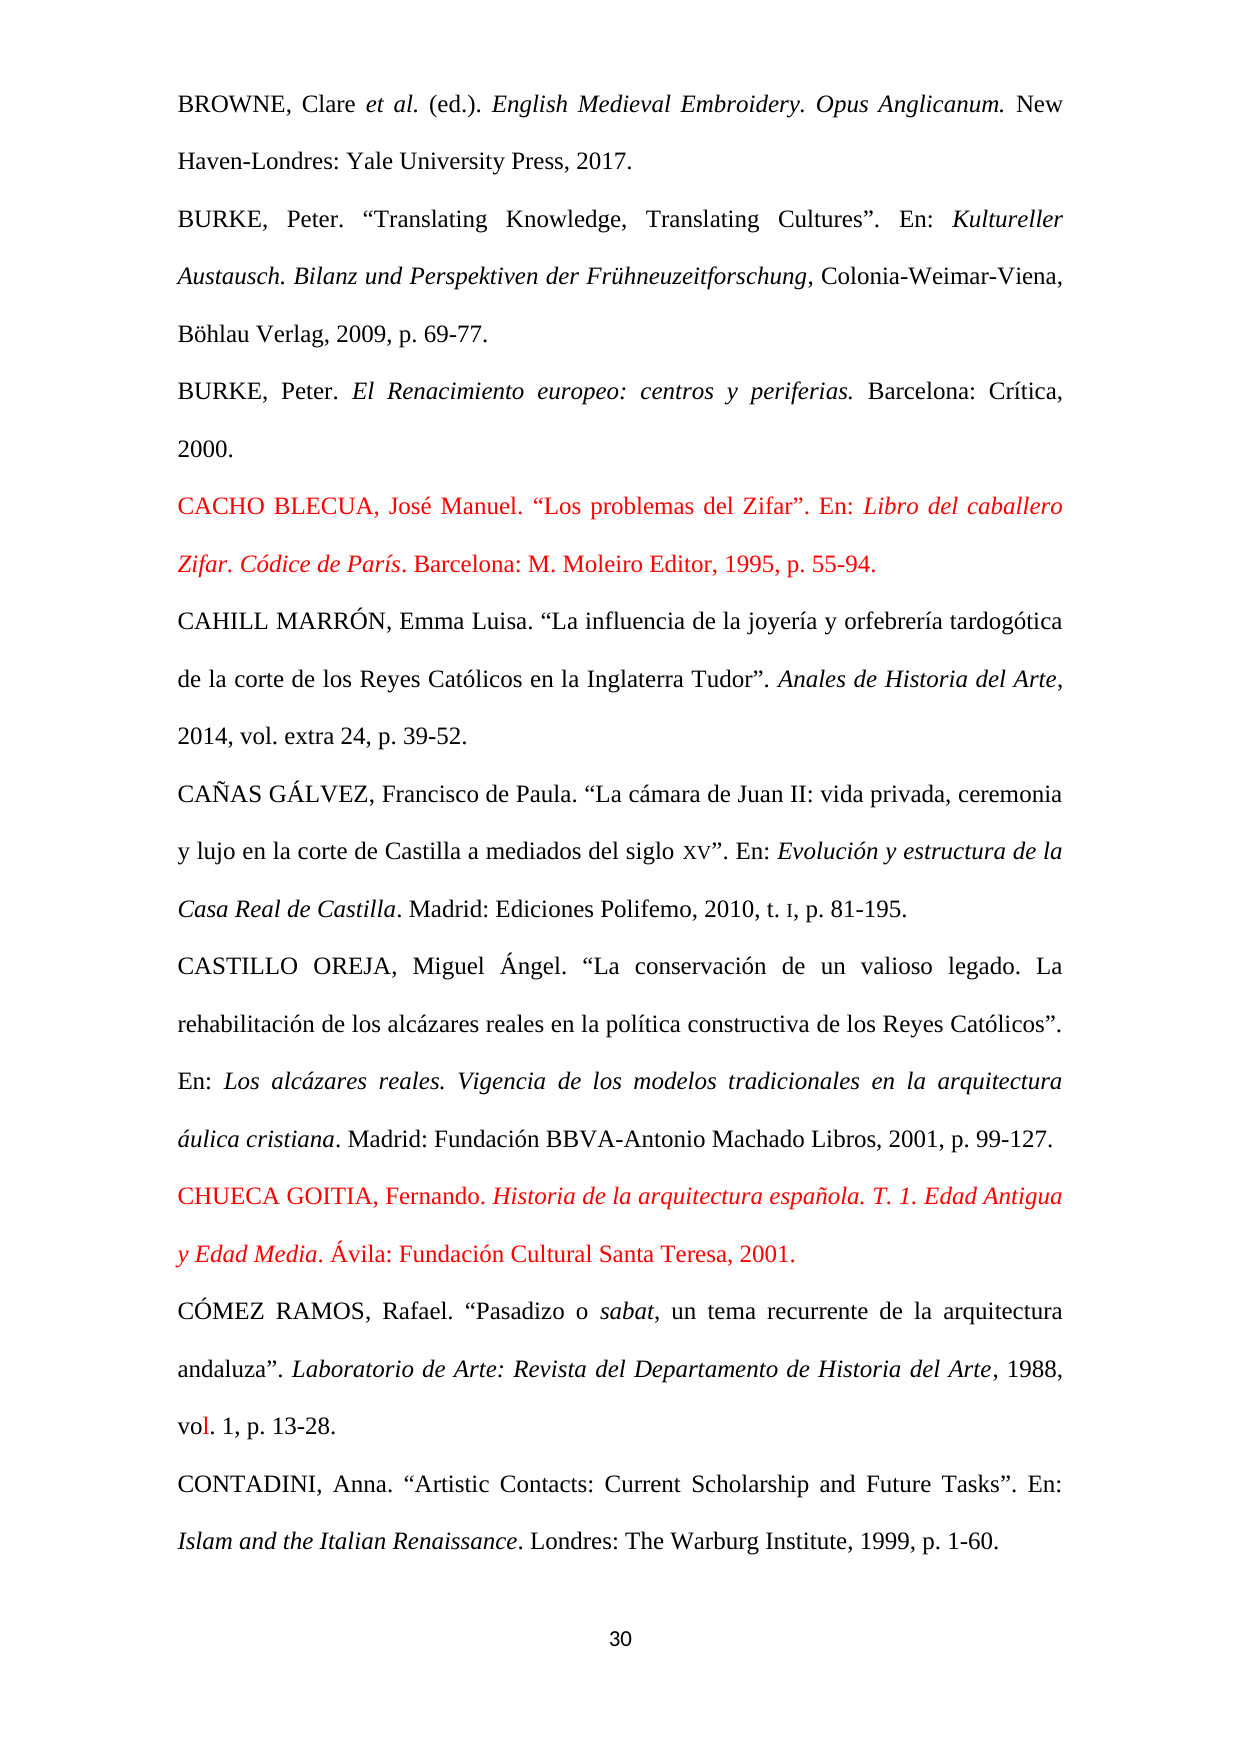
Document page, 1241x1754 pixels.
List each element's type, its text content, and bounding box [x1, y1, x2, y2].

text BURKE, Peter. El Renacimiento europeo: centros y periferias. Barcelona: Crítica, 2000. [177, 376, 1063, 462]
text CHUECA GOITIA, Fernando. Historia de la arquitectura española. T. 1. Edad Antigua y Edad Media. Ávila: Fundación Cultural Santa Teresa, 2001. [177, 1181, 1063, 1267]
text BROWNE, Clare et al. (ed.). English Medieval Embroidery. Opus Anglicanum. New Haven-Londres: Yale University Press, 2017. [177, 89, 1063, 175]
text Castillo Oreja, Miguel Ángel. “La conservación de un valioso legado. La rehabilitación de los alcázares reales en la política constructiva de los Reyes Católicos”. En: Los alcázares reales. Vigencia de los modelos tradicionales en la arquitectura áulica cristiana. Madrid: Fundación BBVA-Antonio Machado Libros, 2001, p. 99-127. [177, 951, 1063, 1152]
text Cañas Gálvez, Francisco de Paula. “La cámara de Juan II: vida privada, ceremonia y lujo en la corte de Castilla a mediados del siglo xv”. En: Evolución y estructura de la Casa Real de Castilla. Madrid: Ediciones Polifemo, 2010, t. i, p. 81-195. [177, 779, 1063, 922]
text Cahill Marrón, Emma Luisa. “La influencia de la joyería y orfebrería tardogótica de la corte de los Reyes Católicos en la Inglaterra Tudor”. Anales de Historia del Arte, 2014, vol. extra 24, p. 39-52. [177, 606, 1063, 750]
text CACHO BLECUA, José Manuel. “Los problemas del Zifar”. En: Libro del caballero Zifar. Códice de París. Barcelona: M. Moleiro Editor, 1995, p. 55-94. [177, 491, 1063, 577]
text Cómez Ramos, Rafael. “Pasadizo o sabat, un tema recurrente de la arquitectura andaluza”. Laboratorio de Arte: Revista del Departamento de Historia del Arte, 1988, vol. 1, p. 13-28. [177, 1296, 1063, 1440]
text Contadini, Anna. “Artistic Contacts: Current Scholarship and Future Tasks”. En: Islam and the Italian Renaissance. Londres: The Warburg Institute, 1999, p. 1-60. [177, 1469, 1063, 1555]
text BURKE, Peter. “Translating Knowledge, Translating Cultures”. En: Kultureller Austausch. Bilanz und Perspektiven der Frühneuzeitforschung, Colonia-Weimar-Viena, Böhlau Verlag, 2009, p. 69-77. [177, 204, 1063, 347]
